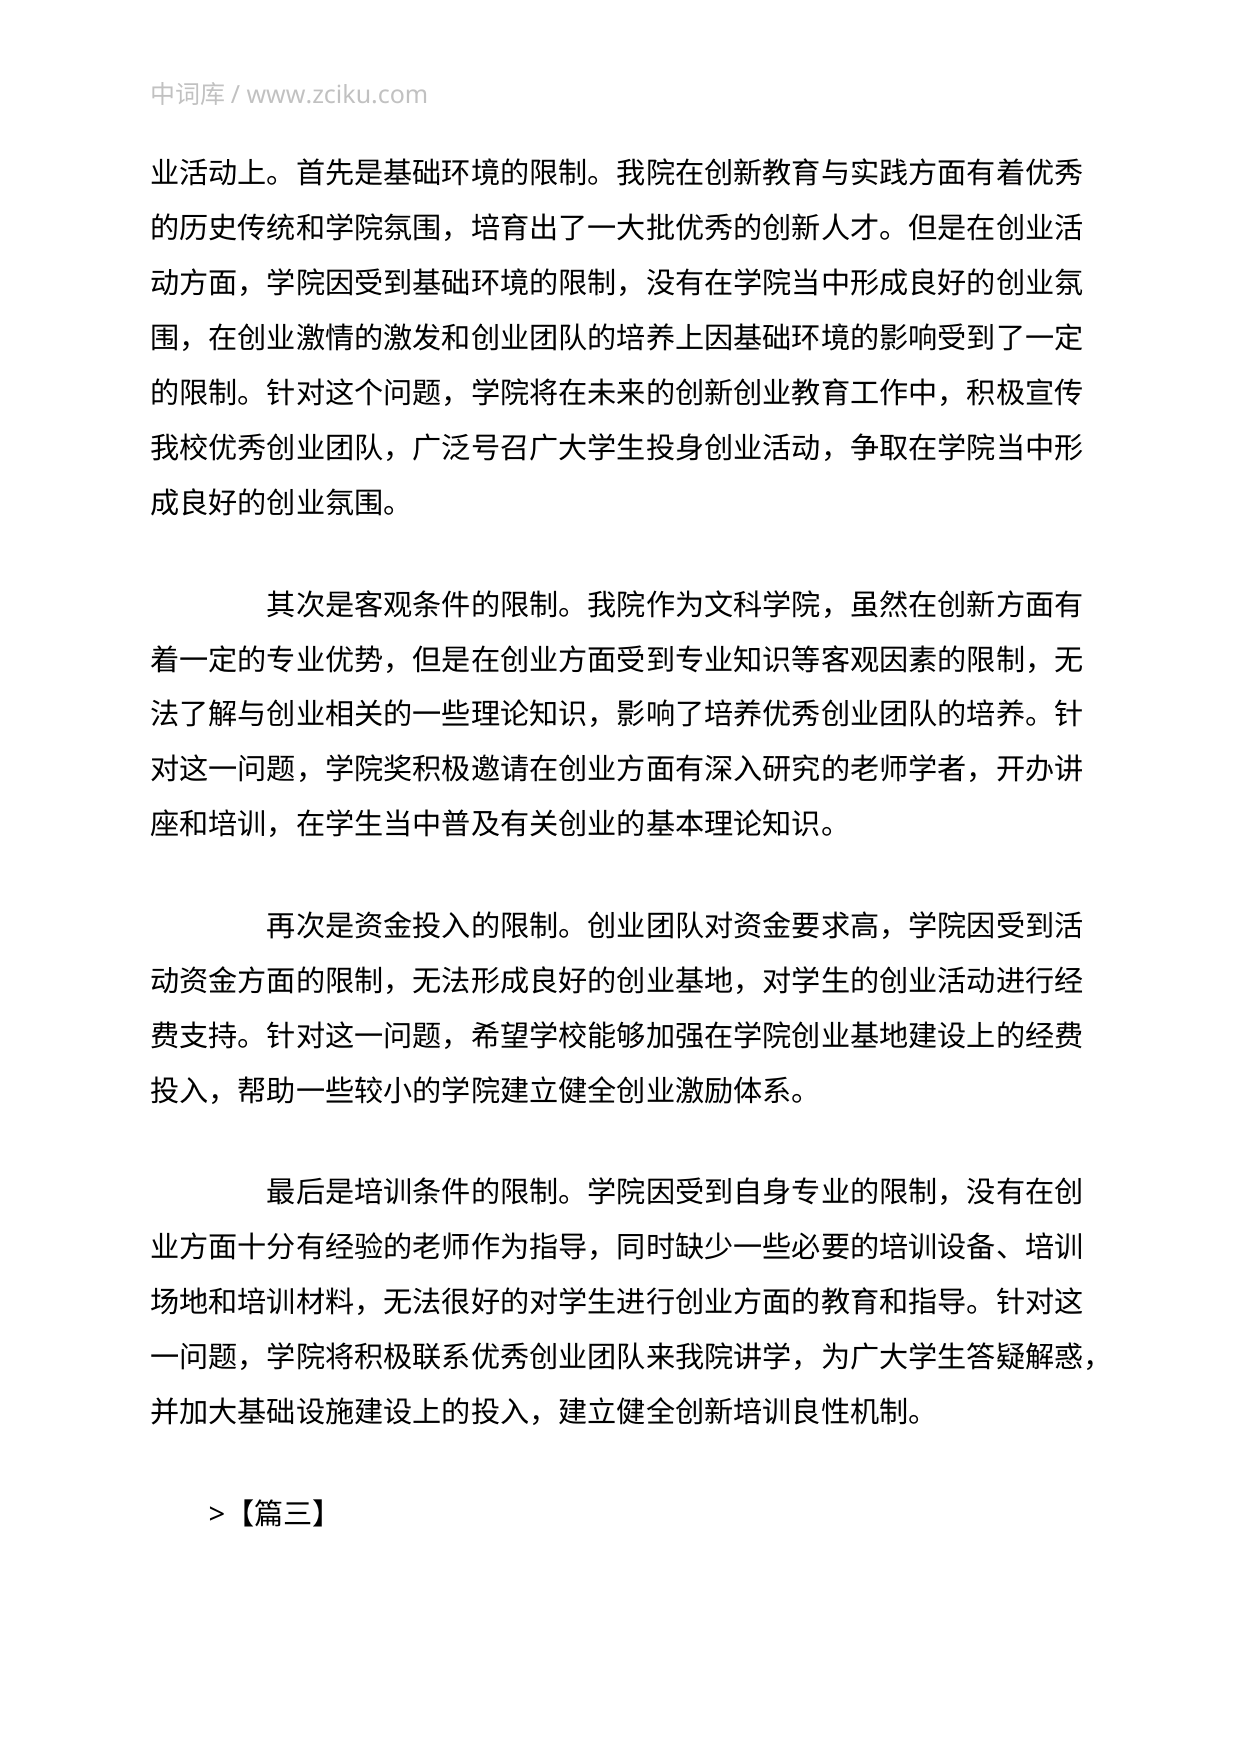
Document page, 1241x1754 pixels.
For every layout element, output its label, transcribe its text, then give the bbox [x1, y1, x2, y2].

text 其次是客观条件的限制。我院作为文科学院，虽然在创新方面有着一定的专业优势，但是在创业方面受到专业知识等客观因素的限制，无法了解与创业相关的一些理论知识，影响了培养优秀创业团队的培养。针对这一问题，学院奖积极邀请在创业方面有深入研究的老师学者，开办讲座和培训，在学生当中普及有关创业的基本理论知识。 [150, 581, 1090, 843]
text >【篇三】 [150, 1490, 1090, 1533]
text 再次是资金投入的限制。创业团队对资金要求高，学院因受到活动资金方面的限制，无法形成良好的创业基地，对学生的创业活动进行经费支持。针对这一问题，希望学校能够加强在学院创业基地建设上的经费投入，帮助一些较小的学院建立健全创业激励体系。 [150, 902, 1090, 1109]
text 最后是培训条件的限制。学院因受到自身专业的限制，没有在创业方面十分有经验的老师作为指导，同时缺少一些必要的培训设备、培训场地和培训材料，无法很好的对学生进行创业方面的教育和指导。针对这一问题，学院将积极联系优秀创业团队来我院讲学，为广大学生答疑解惑，并加大基础设施建设上的投入，建立健全创新培训良性机制。 [150, 1169, 1090, 1431]
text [150, 150, 1090, 522]
